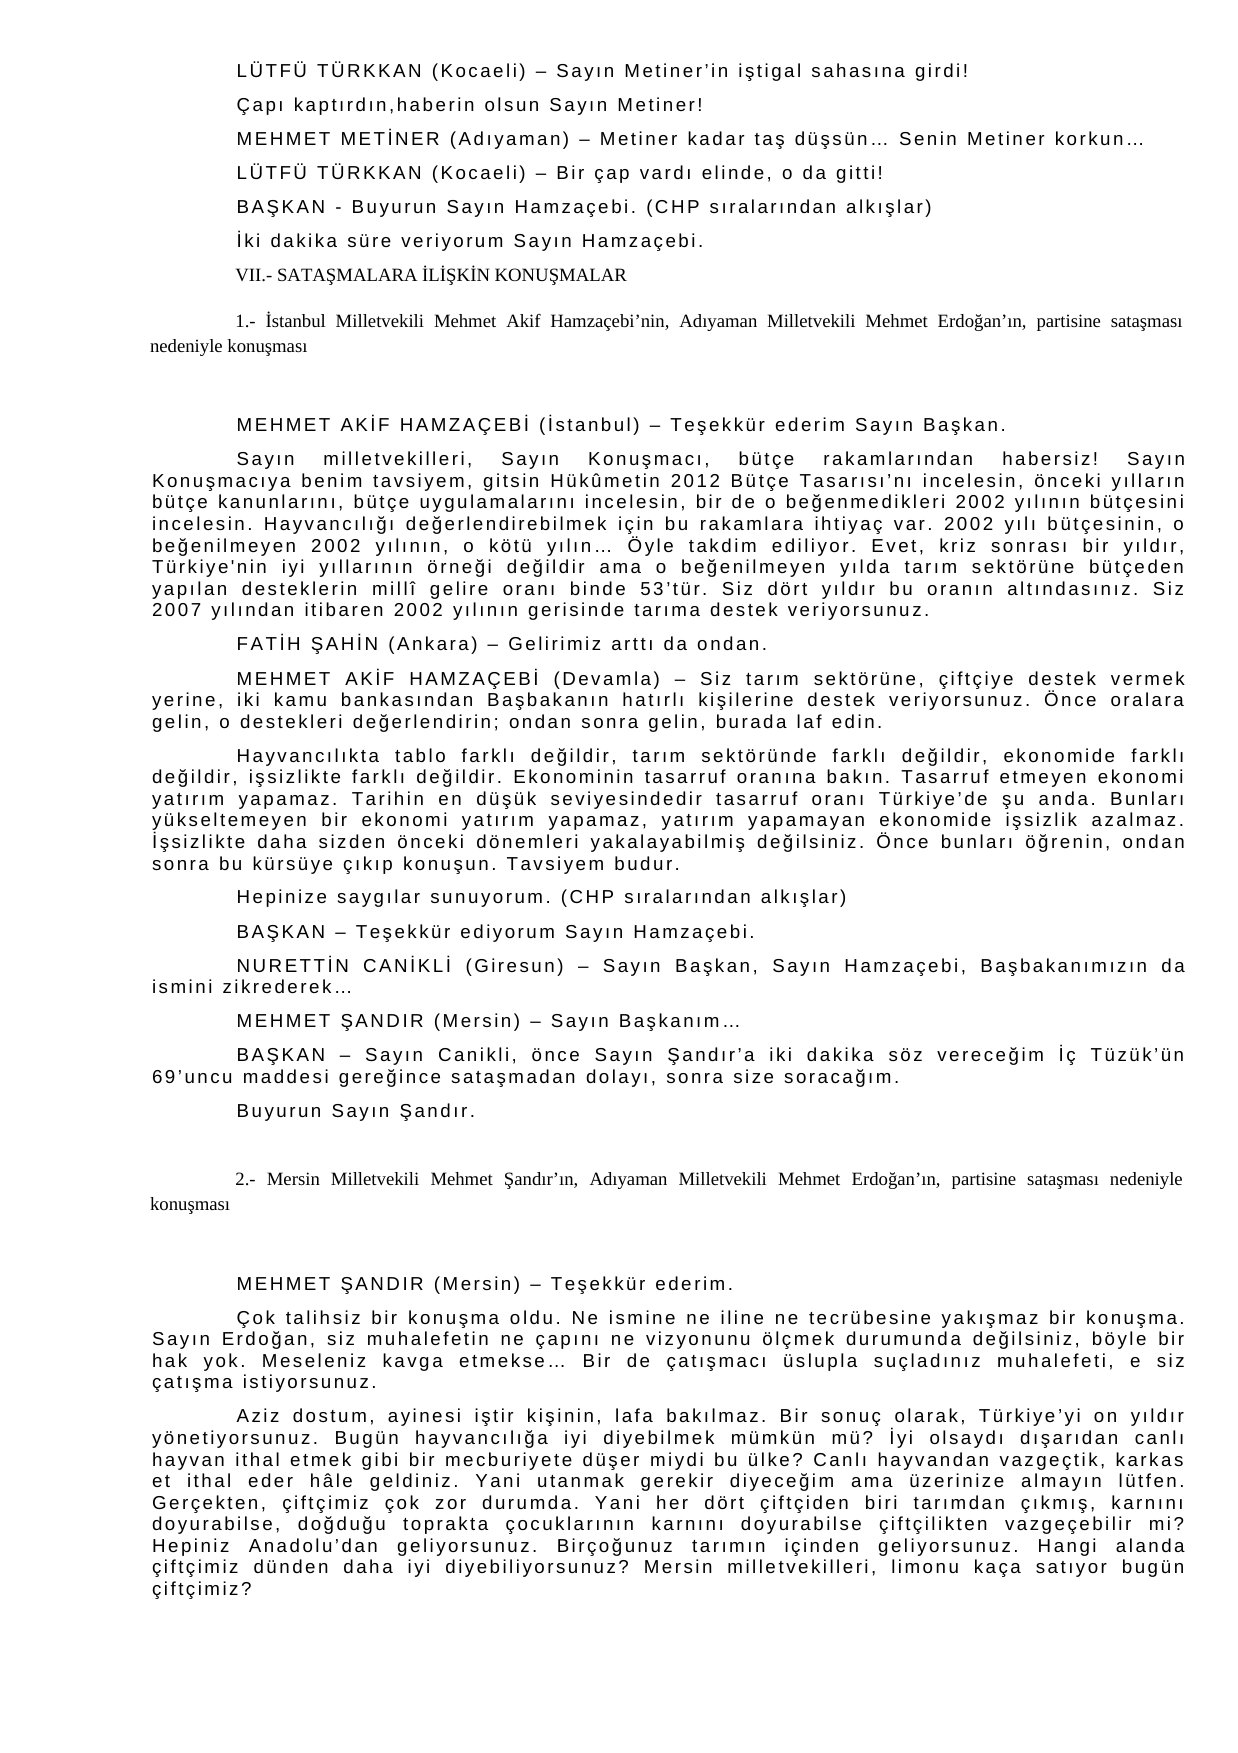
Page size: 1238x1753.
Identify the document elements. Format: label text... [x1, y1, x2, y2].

text MEHMET AKİF HAMZAÇEBİ (İstanbul) – Teşekkür ederim Sayın Başkan. [152, 414, 1186, 436]
text Buyurun Sayın Şandır. [152, 1100, 1186, 1121]
text Aziz dostum, ayinesi iştir kişinin, lafa bakılmaz. Bir sonuç olarak, Türkiye’yi on yıldır yönetiyorsunuz. Bugün hayvancılığa iyi diyebilmek mümkün mü? İyi olsaydı dışarıdan canlı hayvan ithal etmek gibi bir mecburiyete düşer miydi bu ülke? Canlı hayvandan vazgeçtik, karkas et ithal eder hâle geldiniz. Yani utanmak gerekir diyeceğim ama üzerinize almayın lütfen. Gerçekten, çiftçimiz çok zor durumda. Yani her dört çiftçiden biri tarımdan çıkmış, karnını doyurabilse, doğduğu toprakta çocuklarının karnını doyurabilse çiftçilikten vazgeçebilir mi? Hepiniz Anadolu’dan geliyorsunuz. Birçoğunuz tarımın içinden geliyorsunuz. Hangi alanda çiftçimiz dünden daha iyi diyebiliyorsunuz? Mersin milletvekilleri, limonu kaça satıyor bugün çiftçimiz? [152, 1405, 1186, 1599]
text LÜTFÜ TÜRKKAN (Kocaeli) – Bir çap vardı elinde, o da gitti! [152, 162, 1186, 183]
text 1.- İstanbul Milletvekili Mehmet Akif Hamzaçebi’nin, Adıyaman Milletvekili Mehmet Erdoğan’ın, partisine sataşması nedeniyle konuşması [150, 310, 1184, 356]
text NURETTİN CANİKLİ (Giresun) – Sayın Başkan, Sayın Hamzaçebi, Başbakanımızın da ismini zikrederek… [152, 954, 1186, 998]
text MEHMET AKİF HAMZAÇEBİ (Devamla) – Siz tarım sektörüne, çiftçiye destek vermek yerine, iki kamu bankasından Başbakanın hatırlı kişilerine destek veriyorsunuz. Önce oralara gelin, o destekleri değerlendirin; ondan sonra gelin, burada laf edin. [152, 667, 1186, 732]
text Çok talihsiz bir konuşma oldu. Ne ismine ne iline ne tecrübesine yakışmaz bir konuşma. Sayın Erdoğan, siz muhalefetin ne çapını ne vizyonunu ölçmek durumunda değilsiniz, böyle bir hak yok. Meseleniz kavga etmekse… Bir de çatışmacı üslupla suçladınız muhalefeti, e siz çatışma istiyorsunuz. [152, 1306, 1186, 1393]
text İki dakika süre veriyorum Sayın Hamzaçebi. [152, 230, 1186, 252]
text Hayvancılıkta tablo farklı değildir, tarım sektöründe farklı değildir, ekonomide farklı değildir, işsizlikte farklı değildir. Ekonominin tasarruf oranına bakın. Tasarruf etmeyen ekonomi yatırım yapamaz. Tarihin en düşük seviyesindedir tasarruf oranı Türkiye’de şu anda. Bunları yükseltemeyen bir ekonomi yatırım yapamaz, yatırım yapamayan ekonomide işsizlik azalmaz. İşsizlikte daha sizden önceki dönemleri yakalayabilmiş değilsiniz. Önce bunları öğrenin, ondan sonra bu kürsüye çıkıp konuşun. Tavsiyem budur. [152, 744, 1186, 874]
text BAŞKAN - Buyurun Sayın Hamzaçebi. (CHP sıralarından alkışlar) [152, 196, 1186, 217]
text VII.- SATAŞMALARA İLİŞKİN KONUŞMALAR [150, 264, 1184, 286]
text LÜTFÜ TÜRKKAN (Kocaeli) – Sayın Metiner’in iştigal sahasına girdi! [152, 60, 1186, 81]
text BAŞKAN – Teşekkür ediyorum Sayın Hamzaçebi. [152, 920, 1186, 942]
text Hepinize saygılar sunuyorum. (CHP sıralarından alkışlar) [152, 886, 1186, 908]
text MEHMET ŞANDIR (Mersin) – Sayın Başkanım… [152, 1010, 1186, 1032]
text Çapı kaptırdın,haberin olsun Sayın Metiner! [152, 94, 1186, 115]
text MEHMET ŞANDIR (Mersin) – Teşekkür ederim. [152, 1272, 1186, 1294]
text BAŞKAN – Sayın Canikli, önce Sayın Şandır’a iki dakika söz vereceğim İç Tüzük’ün 69’uncu maddesi gereğince sataşmadan dolayı, sonra size soracağım. [152, 1044, 1186, 1087]
text FATİH ŞAHİN (Ankara) – Gelirimiz arttı da ondan. [152, 633, 1186, 655]
text MEHMET METİNER (Adıyaman) – Metiner kadar taş düşsün… Senin Metiner korkun… [152, 128, 1186, 149]
text Sayın milletvekilleri, Sayın Konuşmacı, bütçe rakamlarından habersiz! Sayın Konuşmacıya benim tavsiyem, gitsin Hükûmetin 2012 Bütçe Tasarısı’nı incelesin, önceki yılların bütçe kanunlarını, bütçe uygulamalarını incelesin, bir de o beğenmedikleri 2002 yılının bütçesini incelesin. Hayvancılığı değerlendirebilmek için bu rakamlara ihtiyaç var. 2002 yılı bütçesinin, o beğenilmeyen 2002 yılının, o kötü yılın… Öyle takdim ediliyor. Evet, kriz sonrası bir yıldır, Türkiye'nin iyi yıllarının örneği değildir ama o beğenilmeyen yılda tarım sektörüne bütçeden yapılan desteklerin millî gelire oranı binde 53’tür. Siz dört yıldır bu oranın altındasınız. Siz 2007 yılından itibaren 2002 yılının gerisinde tarıma destek veriyorsunuz. [152, 448, 1186, 621]
text 2.- Mersin Milletvekili Mehmet Şandır’ın, Adıyaman Milletvekili Mehmet Erdoğan’ın, partisine sataşması nedeniyle konuşması [150, 1168, 1184, 1214]
